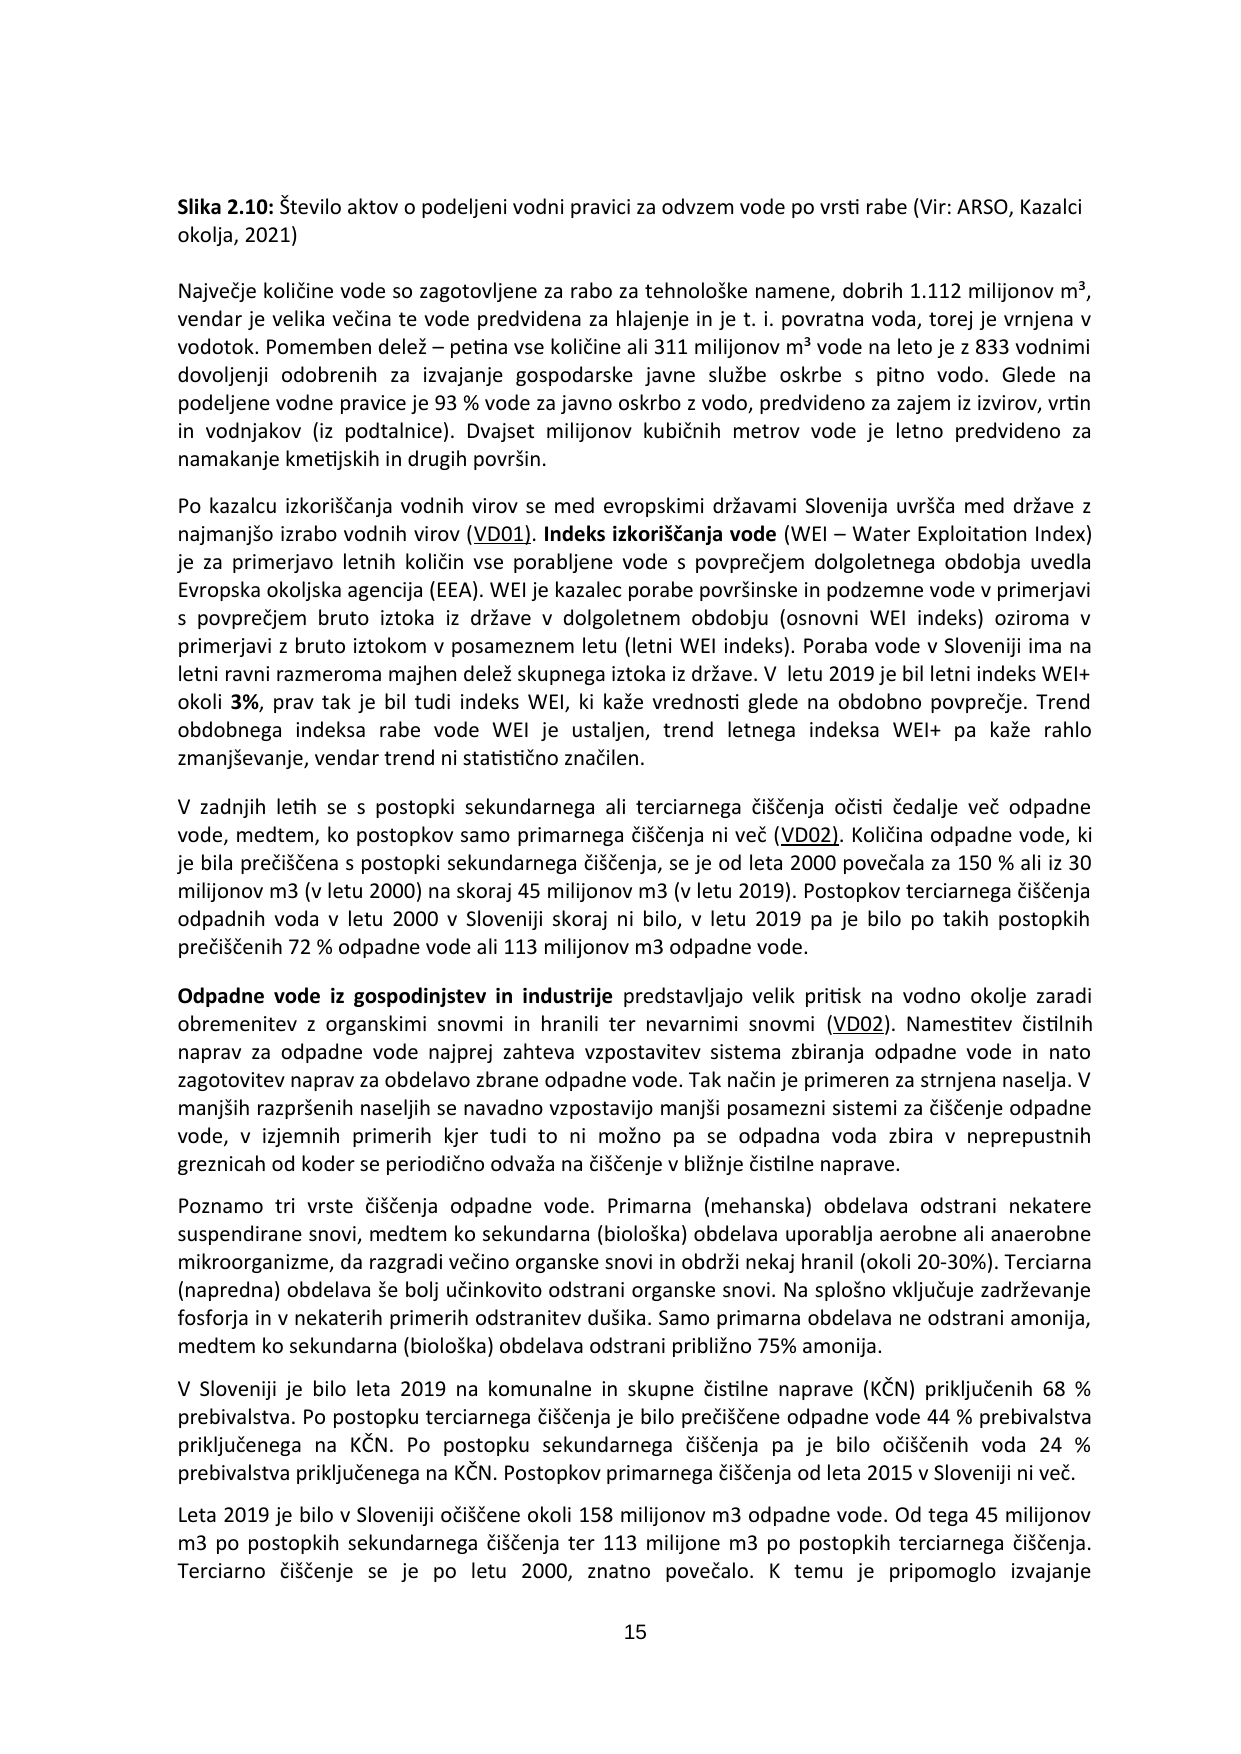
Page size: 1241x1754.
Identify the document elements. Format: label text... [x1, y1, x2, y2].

text Največje količine vode so zagotovljene za rabo za tehnološke namene, dobrih 1.112 milijonov m³, vendar je velika večina te vode predvidena za hlajenje in je t. i. povratna voda, torej je vrnjena v vodotok. Pomemben delež – petina vse količine ali 311 milijonov m³ vode na leto je z 833 vodnimi dovoljenji odobrenih za izvajanje gospodarske javne službe oskrbe s pitno vodo. Glede na podeljene vodne pravice je 93 % vode za javno oskrbo z vodo, predvideno za zajem iz izvirov, vrtin in vodnjakov (iz podtalnice). Dvajset milijonov kubičnih metrov vode je letno predvideno za namakanje kmetijskih in drugih površin. [177, 276, 1093, 472]
text Odpadne vode iz gospodinjstev in industrije predstavljajo velik pritisk na vodno okolje zaradi obremenitev z organskimi snovmi in hranili ter nevarnimi snovmi (VD02). Namestitev čistilnih naprav za odpadne vode najprej zahteva vzpostavitev sistema zbiranja odpadne vode in nato zagotovitev naprav za obdelavo zbrane odpadne vode. Tak način je primeren za strnjena naselja. V manjših razpršenih naseljih se navadno vzpostavijo manjši posamezni sistemi za čiščenje odpadne vode, v izjemnih primerih kjer tudi to ni možno pa se odpadna voda zbira v neprepustnih greznicah od koder se periodično odvaža na čiščenje v bližnje čistilne naprave. [177, 981, 1093, 1177]
text Poznamo tri vrste čiščenja odpadne vode. Primarna (mehanska) obdelava odstrani nekatere suspendirane snovi, medtem ko sekundarna (biološka) obdelava uporablja aerobne ali anaerobne mikroorganizme, da razgradi večino organske snovi in obdrži nekaj hranil (okoli 20-30%). Terciarna (napredna) obdelava še bolj učinkovito odstrani organske snovi. Na splošno vključuje zadrževanje fosforja in v nekaterih primerih odstranitev dušika. Samo primarna obdelava ne odstrani amonija, medtem ko sekundarna (biološka) obdelava odstrani približno 75% amonija. [177, 1191, 1093, 1359]
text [177, 1500, 1093, 1584]
text Slika 2.10: Število aktov o podeljeni vodni pravici za odvzem vode po vrsti rabe (Vir: ARSO, Kazalci okolja, 2021) [177, 192, 1093, 248]
text V Sloveniji je bilo leta 2019 na komunalne in skupne čistilne naprave (KČN) priključenih 68 % prebivalstva. Po postopku terciarnega čiščenja je bilo prečiščene odpadne vode 44 % prebivalstva priključenega na KČN. Po postopku sekundarnega čiščenja pa je bilo očiščenih voda 24 % prebivalstva priključenega na KČN. Postopkov primarnega čiščenja od leta 2015 v Sloveniji ni več. [177, 1374, 1093, 1486]
text V zadnjih letih se s postopki sekundarnega ali terciarnega čiščenja očisti čedalje več odpadne vode, medtem, ko postopkov samo primarnega čiščenja ni več (VD02). Količina odpadne vode, ki je bila prečiščena s postopki sekundarnega čiščenja, se je od leta 2000 povečala za 150 % ali iz 30 milijonov m3 (v letu 2000) na skoraj 45 milijonov m3 (v letu 2019). Postopkov terciarnega čiščenja odpadnih voda v letu 2000 v Sloveniji skoraj ni bilo, v letu 2019 pa je bilo po takih postopkih prečiščenih 72 % odpadne vode ali 113 milijonov m3 odpadne vode. [177, 792, 1093, 960]
text Po kazalcu izkoriščanja vodnih virov se med evropskimi državami Slovenija uvršča med države z najmanjšo izrabo vodnih virov (VD01). Indeks izkoriščanja vode (WEI – Water Exploitation Index) je za primerjavo letnih količin vse porabljene vode s povprečjem dolgoletnega obdobja uvedla Evropska okoljska agencija (EEA). WEI je kazalec porabe površinske in podzemne vode v primerjavi s povprečjem bruto iztoka iz države v dolgoletnem obdobju (osnovni WEI indeks) oziroma v primerjavi z bruto iztokom v posameznem letu (letni WEI indeks). Poraba vode v Sloveniji ima na letni ravni razmeroma majhen delež skupnega iztoka iz države. V letu 2019 je bil letni indeks WEI+ okoli 3%, prav tak je bil tudi indeks WEI, ki kaže vrednosti glede na obdobno povprečje. Trend obdobnega indeksa rabe vode WEI je ustaljen, trend letnega indeksa WEI+ pa kaže rahlo zmanjševanje, vendar trend ni statistično značilen. [177, 491, 1093, 771]
